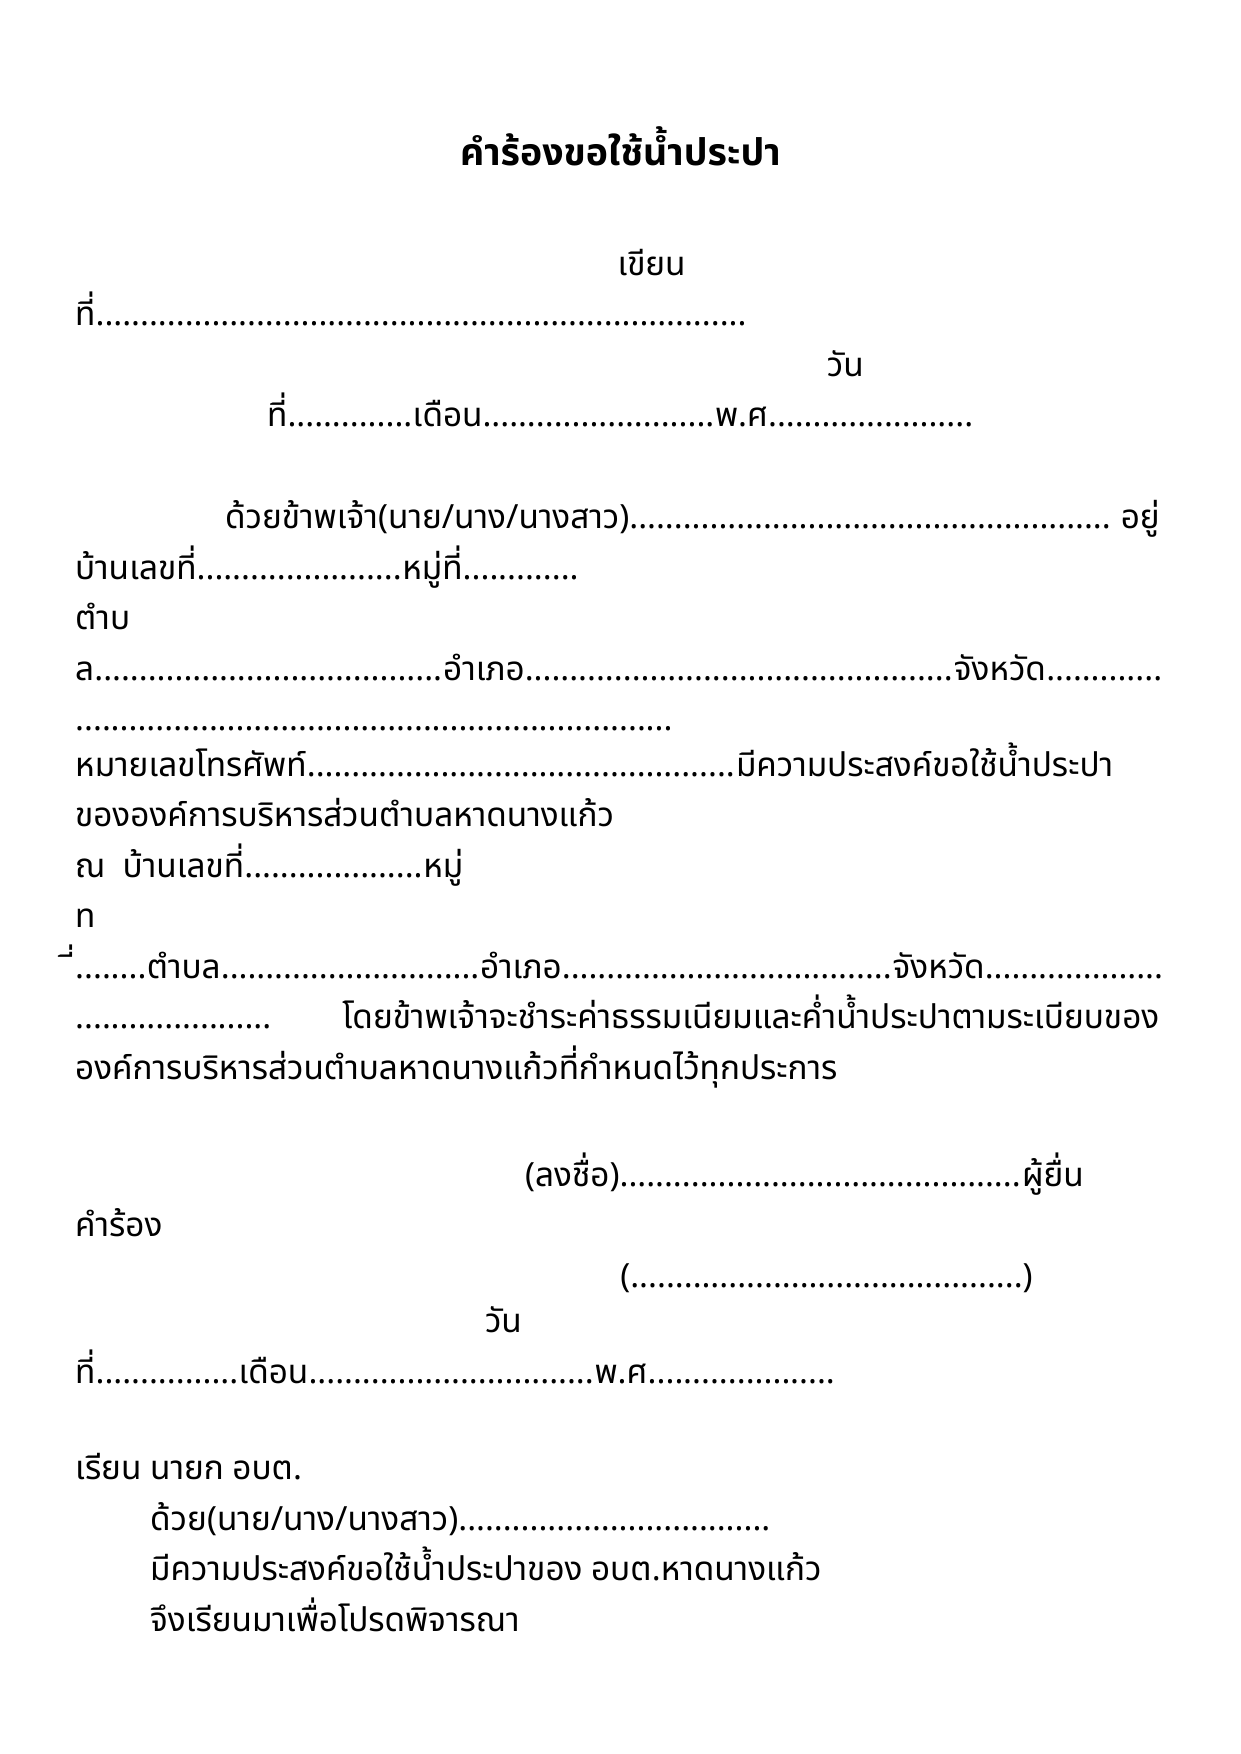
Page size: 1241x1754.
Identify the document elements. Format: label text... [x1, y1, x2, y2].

text ตำบล.......................................อำเภอ................................................จังหวัด................................................................................ [75, 594, 1165, 741]
text คำร้องขอใช้น้ำประปา [75, 126, 1165, 183]
text หมายเลขโทรศัพท์................................................มีความประสงค์ขอใช้น้ำประปาขององค์การบริหารส่วนตำบลหาดนางแก้ว [75, 741, 1165, 842]
text ด้วย(นาย/นาง/นางสาว)................................... [75, 1494, 1165, 1545]
text ณ บ้านเลขที่....................หมู่ที่........ตำบล.............................อำเภอ.....................................จังหวัด.......................................... โดยข้าพเจ้าจะชำระค่าธรรมเนียมและค่ำน้ำประปาตามระเบียบขององค์การบริหารส่วนตำบลหาดนางแก้วที่กำหนดไว้ทุกประการ [75, 842, 1165, 1094]
text เขียนที่......................................................................... [75, 239, 1165, 341]
text ด้วยข้าพเจ้า(นาย/นาง/นางสาว)...................................................... อยู่บ้านเลขที่.......................หมู่ที่............. [75, 493, 1165, 594]
text มีความประสงค์ขอใช้น้ำประปาของ อบต.หาดนางแก้ว [75, 1545, 1165, 1596]
text วันที่..............เดือน..........................พ.ศ....................... [75, 341, 1165, 442]
text จึงเรียนมาเพื่อโปรดพิจารณา [75, 1596, 1165, 1646]
text (............................................) [75, 1252, 1165, 1297]
text เรียน นายก อบต. [75, 1444, 1165, 1494]
text (ลงชื่อ).............................................ผู้ยื่นคำร้อง [75, 1151, 1165, 1252]
text วันที่................เดือน................................พ.ศ..................... [75, 1297, 1165, 1398]
